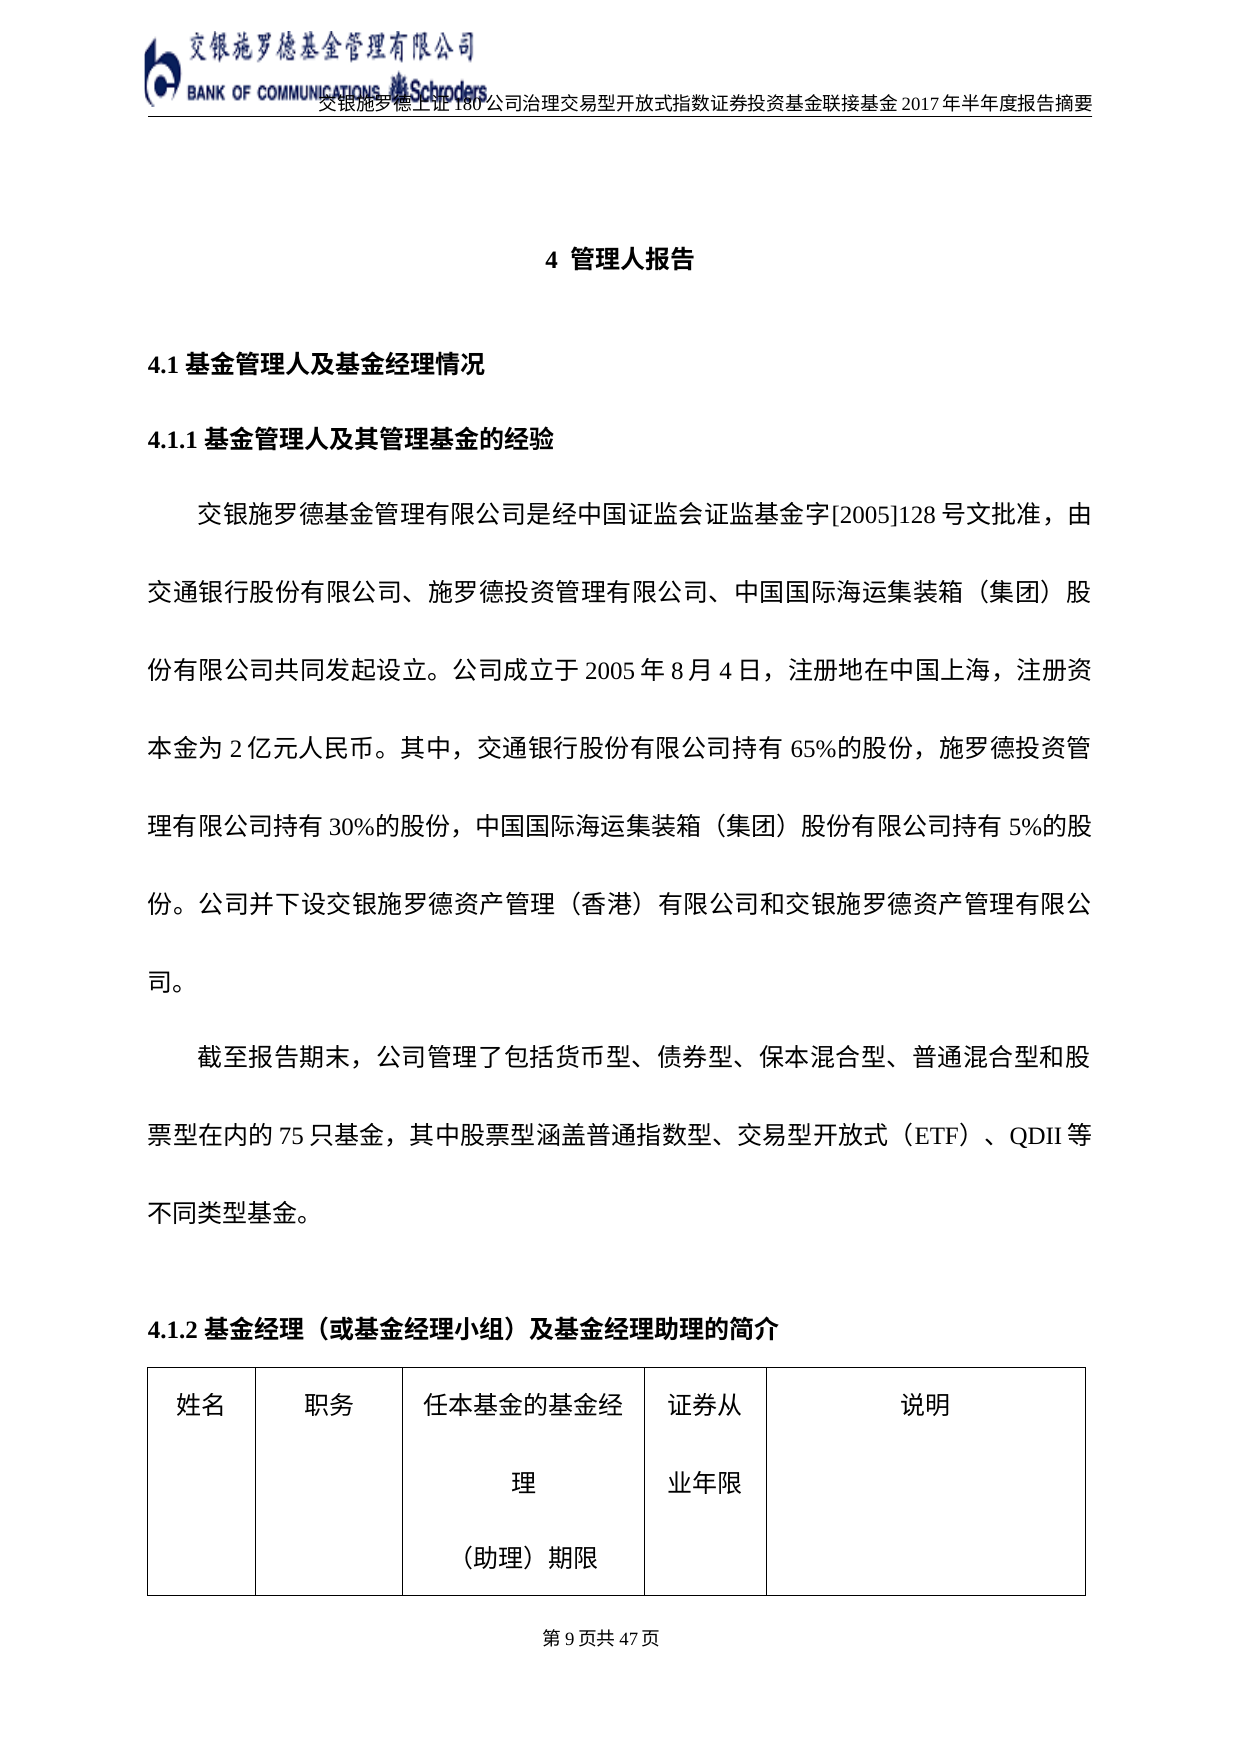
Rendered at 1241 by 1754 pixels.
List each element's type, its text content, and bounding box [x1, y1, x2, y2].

table_header 职务 [256, 1368, 402, 1594]
picture [144, 31, 487, 107]
text 4.1.2 基金经理（或基金经理小组）及基金经理助理的简介 [148, 1295, 1092, 1360]
text 交银施罗德基金管理有限公司是经中国证监会证监基金字[2005]128号文批准，由交通银行股份有限公司、施罗德投资管理有限公司、中国国际海运集装箱（集团）股份有限公司共同发起设立。公司成立于2005年8月4日，注册地在中国上海，注册资本金为2亿元人民币。其中，交通银行股份有限公司持有65%的股份，施罗德投资管理有限公司持有30%的股份，中国国际海运集装箱（集团）股份有限公司持有5%的股份。公司并下设交银施罗德资产管理（香港）有限公司和交银施罗德资产管理有限公司。 [148, 480, 1092, 1013]
table_header 姓名 [148, 1368, 255, 1594]
table_header 证券从业年限 [645, 1368, 766, 1594]
picture [474, 99, 479, 107]
subtitle 4 管理人报告 [148, 225, 1092, 290]
text 4.1.1 基金管理人及其管理基金的经验 [148, 405, 1092, 470]
text 截至报告期末，公司管理了包括货币型、债券型、保本混合型、普通混合型和股票型在内的75只基金，其中股票型涵盖普通指数型、交易型开放式（ETF）、QDII等不同类型基金。 [148, 1023, 1092, 1244]
table_header 任本基金的基金经理 （助理）期限 [403, 1368, 644, 1594]
subtitle 4.1 基金管理人及基金经理情况 [148, 330, 1092, 395]
table_header 说明 [767, 1368, 1085, 1594]
